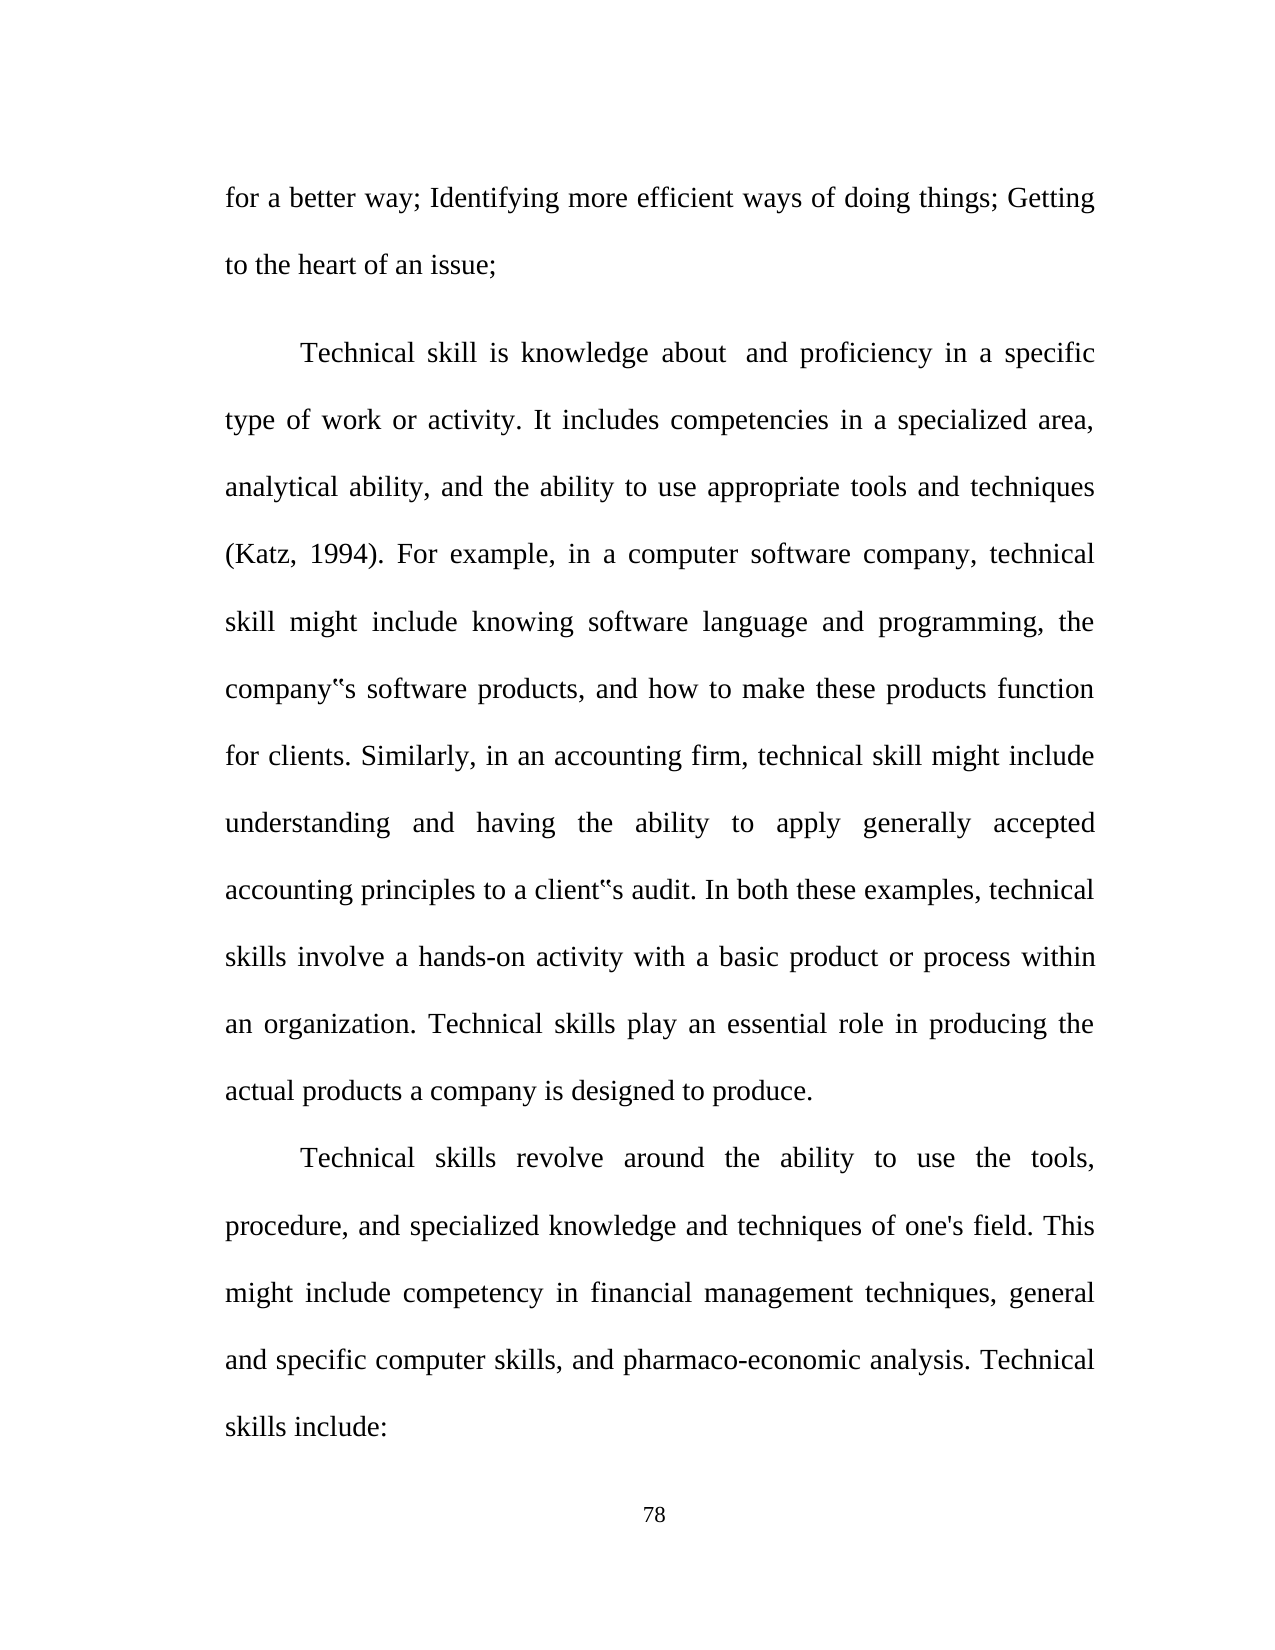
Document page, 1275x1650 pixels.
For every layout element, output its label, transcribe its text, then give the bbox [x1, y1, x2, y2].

text Technical skills revolve around the ability to use the tools, procedure, and specialized knowledge and techniques of one's field. This might include competency in financial management techniques, general and specific computer skills, and pharmaco-economic analysis. Technical skills include: [225, 1141, 1096, 1442]
text for a better way; Identifying more efficient ways of doing things; Getting to the heart of an issue; [225, 180, 1096, 281]
text Technical skill is knowledge about and proficiency in a specific type of work or activity. It includes competencies in a specialized area, analytical ability, and the ability to use appropriate tools and techniques (Katz, 1994). For example, in a computer software company, technical skill might include knowing software language and programming, the company‟s software products, and how to make these products function for clients. Similarly, in an accounting firm, technical skill might include understanding and having the ability to apply generally accepted accounting principles to a client‟s audit. In both these examples, technical skills involve a hands-on activity with a basic product or process within an organization. Technical skills play an essential role in producing the actual products a company is designed to produce. [225, 335, 1096, 1107]
